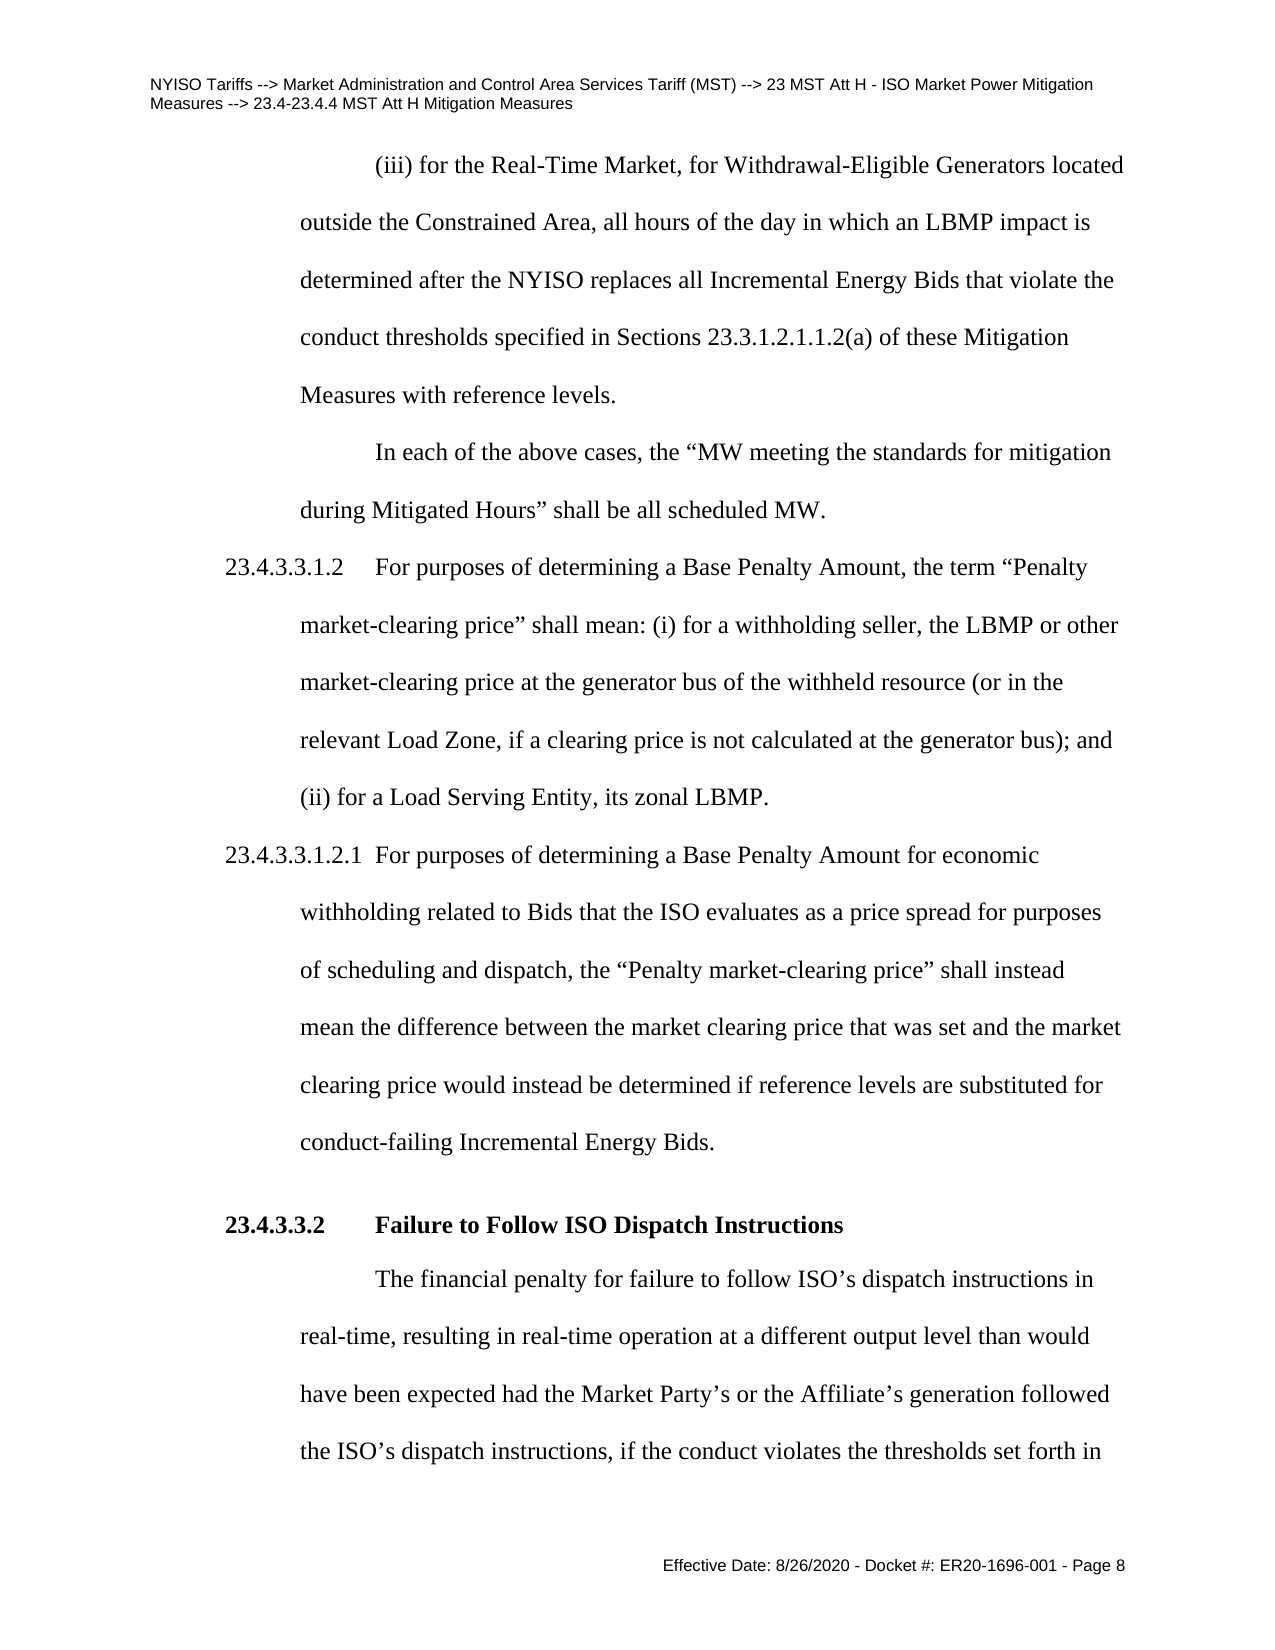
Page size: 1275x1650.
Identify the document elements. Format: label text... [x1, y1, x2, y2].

text 23.4.3.3.2 Failure to Follow ISO Dispatch Instructions [225, 1210, 1125, 1239]
text In each of the above cases, the “MW meeting the standards for mitigation during Mitigated Hours” shall be all scheduled MW. [300, 437, 1125, 524]
text 23.4.3.3.1.2 For purposes of determining a Base Penalty Amount, the term “Penalty market-clearing price” shall mean: (i) for a withholding seller, the LBMP or other market-clearing price at the generator bus of the withheld resource (or in the relevant Load Zone, if a clearing price is not calculated at the generator bus); and (ii) for a Load Serving Entity, its zonal LBMP. [225, 552, 1125, 811]
text (iii) for the Real-Time Market, for Withdrawal-Eligible Generators located outside the Constrained Area, all hours of the day in which an LBMP impact is determined after the NYISO replaces all Incremental Energy Bids that violate the conduct thresholds specified in Sections 23.3.1.2.1.1.2(a) of these Mitigation Measures with reference levels. [300, 150, 1125, 409]
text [225, 1264, 1125, 1465]
text 23.4.3.3.1.2.1 For purposes of determining a Base Penalty Amount for economic withholding related to Bids that the ISO evaluates as a price spread for purposes of scheduling and dispatch, the “Penalty market-clearing price” shall instead mean the difference between the market clearing price that was set and the market clearing price would instead be determined if reference levels are substituted for conduct-failing Incremental Energy Bids. [225, 840, 1125, 1156]
